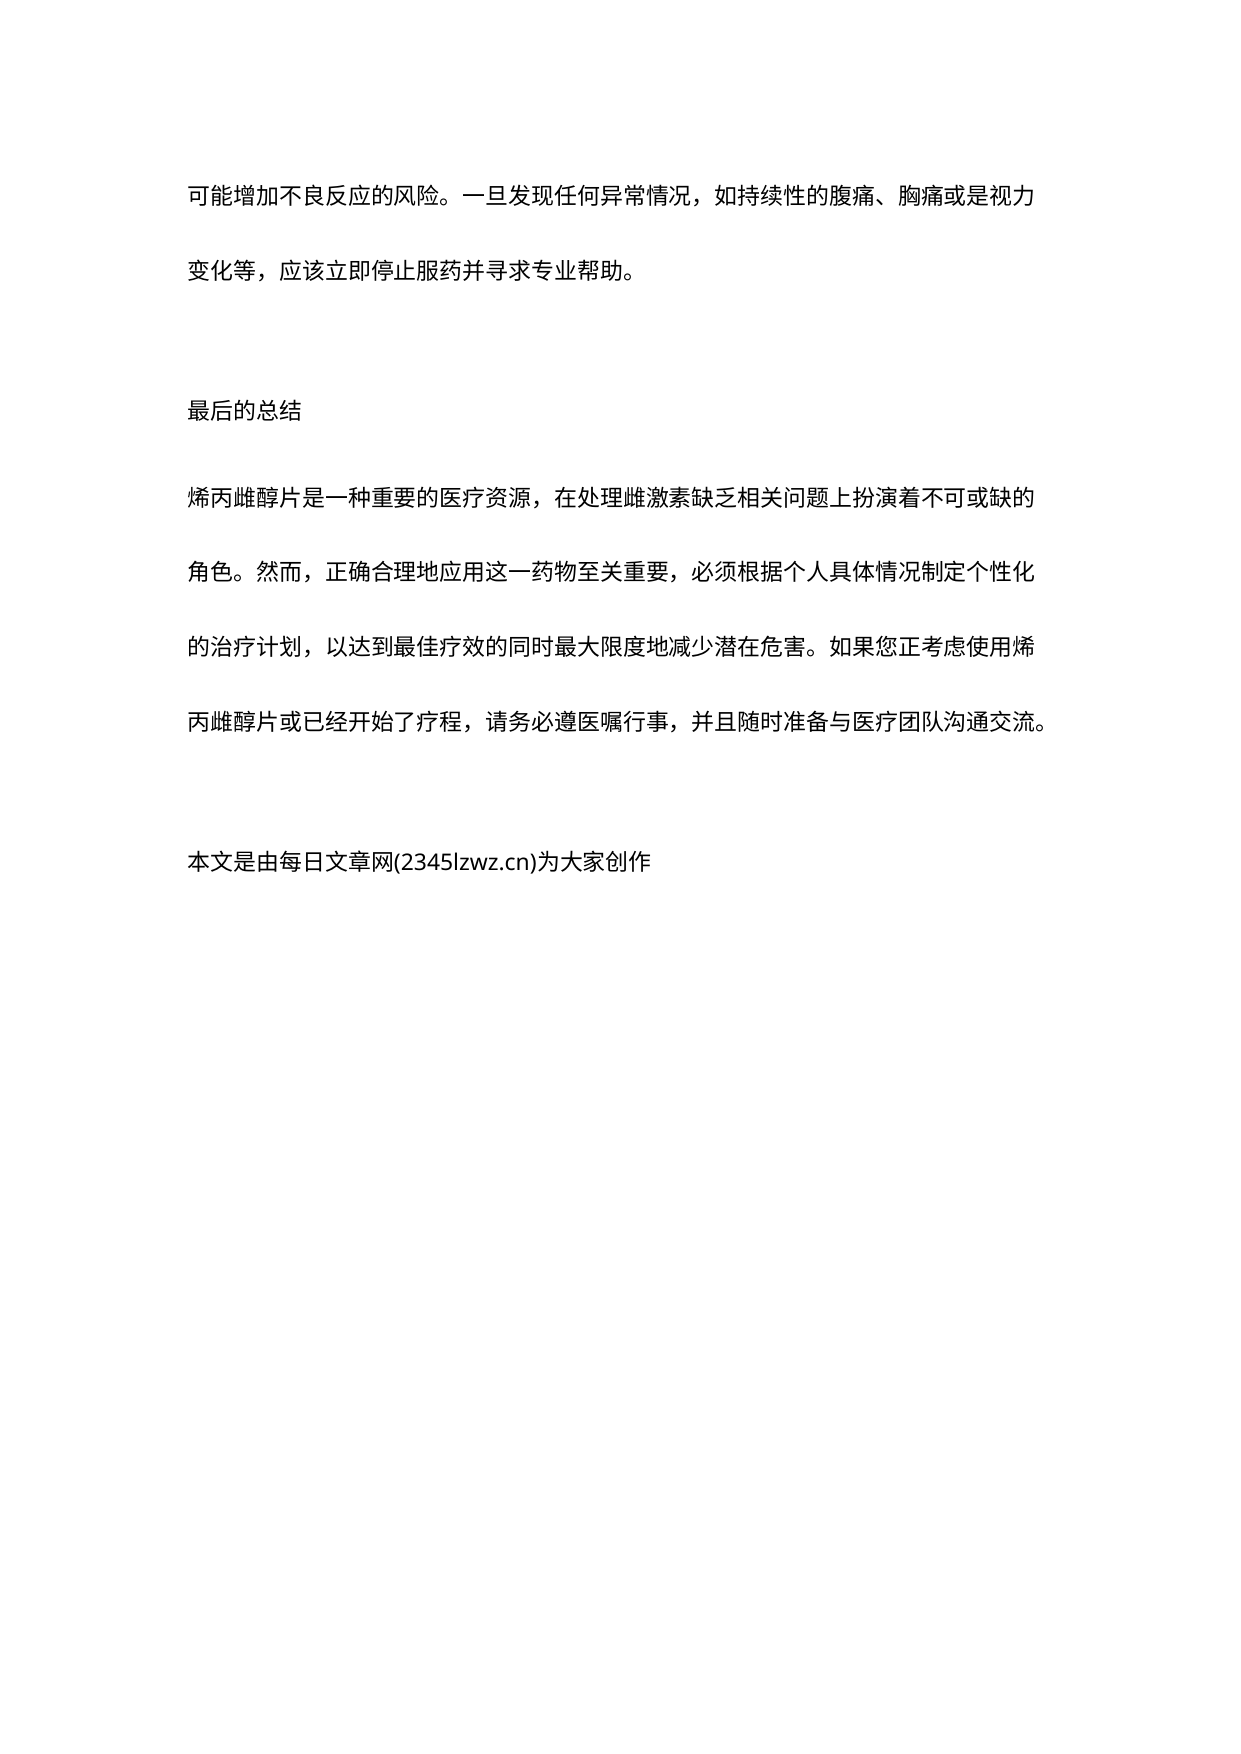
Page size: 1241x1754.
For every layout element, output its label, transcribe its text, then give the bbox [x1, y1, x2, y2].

text 最后的总结 [187, 377, 1053, 442]
text 烯丙雌醇片是一种重要的医疗资源，在处理雌激素缺乏相关问题上扮演着不可或缺的角色。然而，正确合理地应用这一药物至关重要，必须根据个人具体情况制定个性化的治疗计划，以达到最佳疗效的同时最大限度地减少潜在危害。如果您正考虑使用烯丙雌醇片或已经开始了疗程，请务必遵医嘱行事，并且随时准备与医疗团队沟通交流。 [187, 464, 1053, 753]
text 本文是由每日文章网(2345lzwz.cn)为大家创作 [187, 828, 1053, 893]
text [187, 162, 1053, 302]
